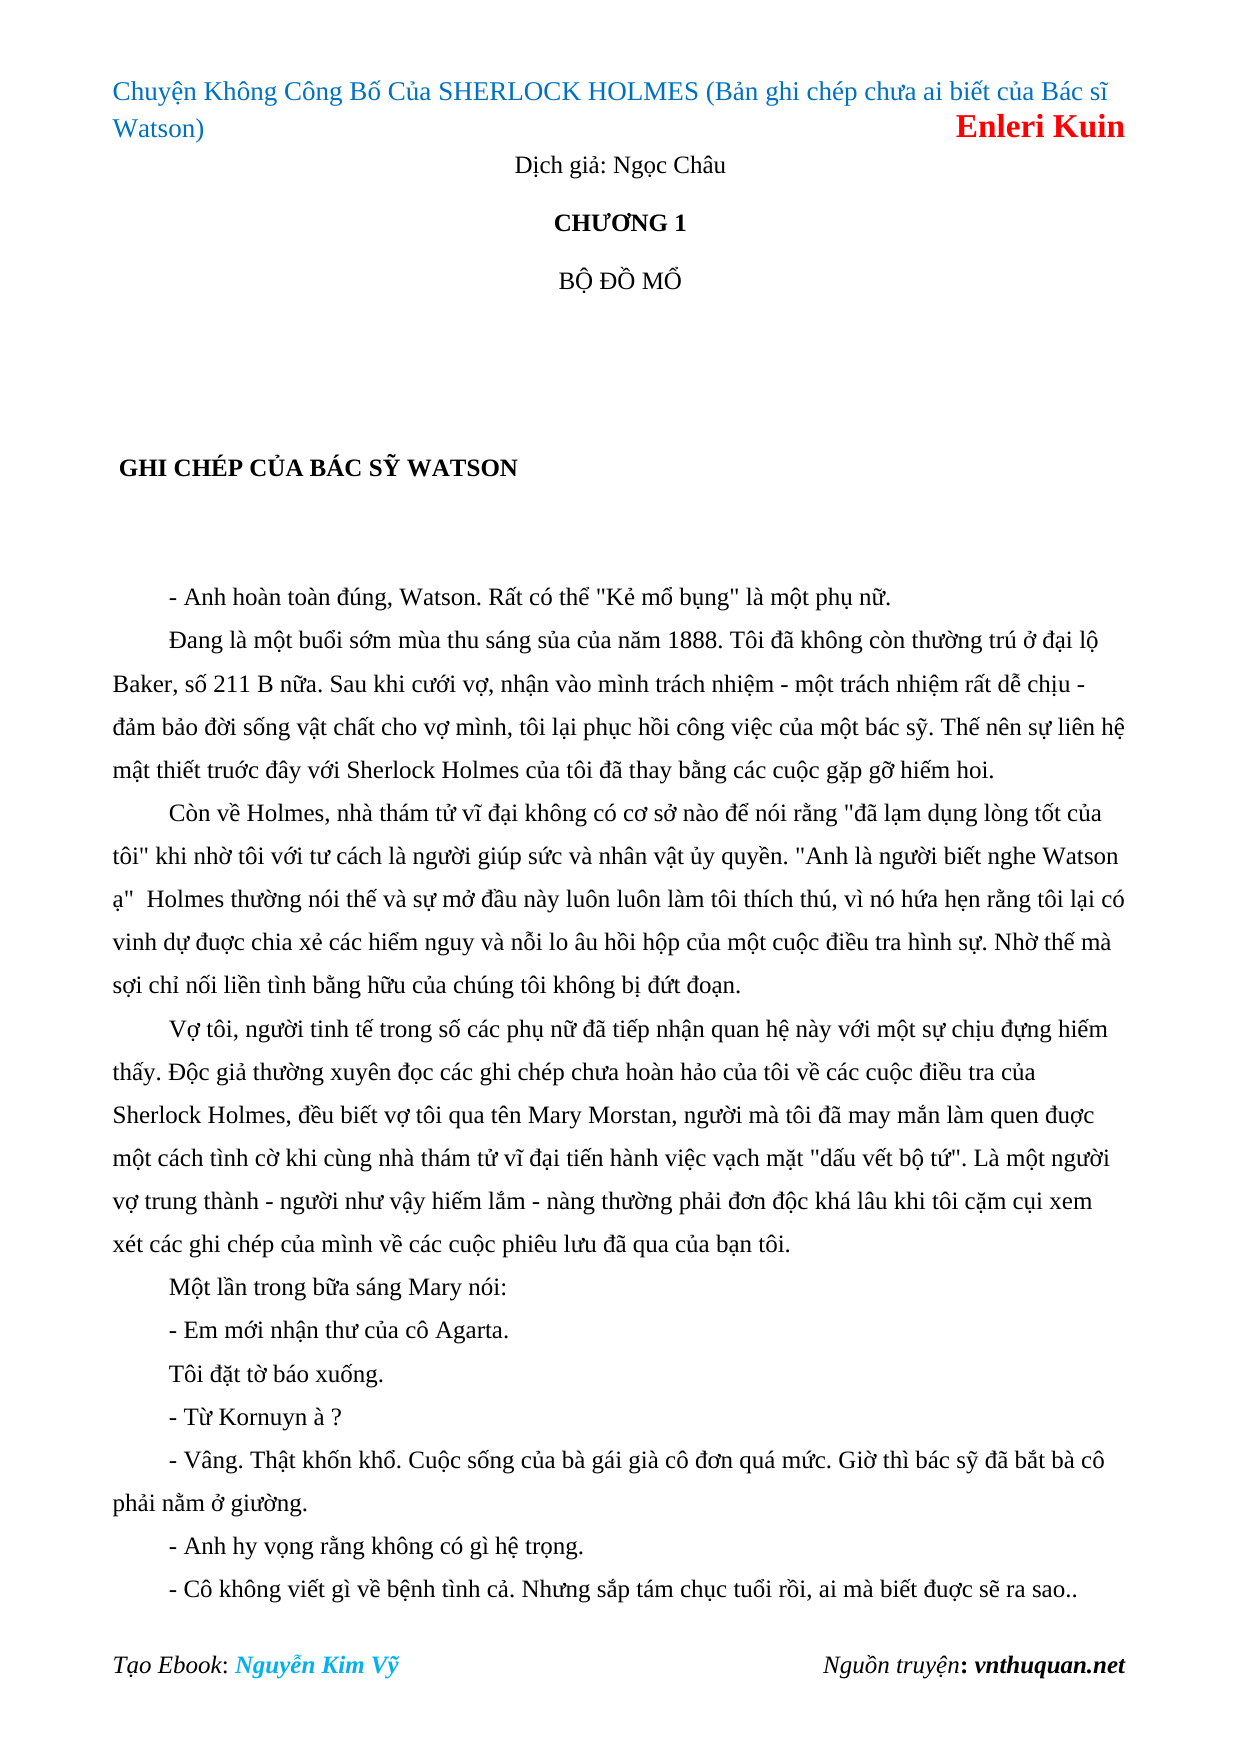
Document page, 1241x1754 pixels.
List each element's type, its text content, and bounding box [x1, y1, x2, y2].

text BỘ ĐỒ MỔ [112, 266, 1128, 294]
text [112, 324, 1128, 1603]
text Dịch giả: Ngọc Châu [112, 150, 1128, 179]
text CHƯƠNG 1 [112, 208, 1128, 237]
